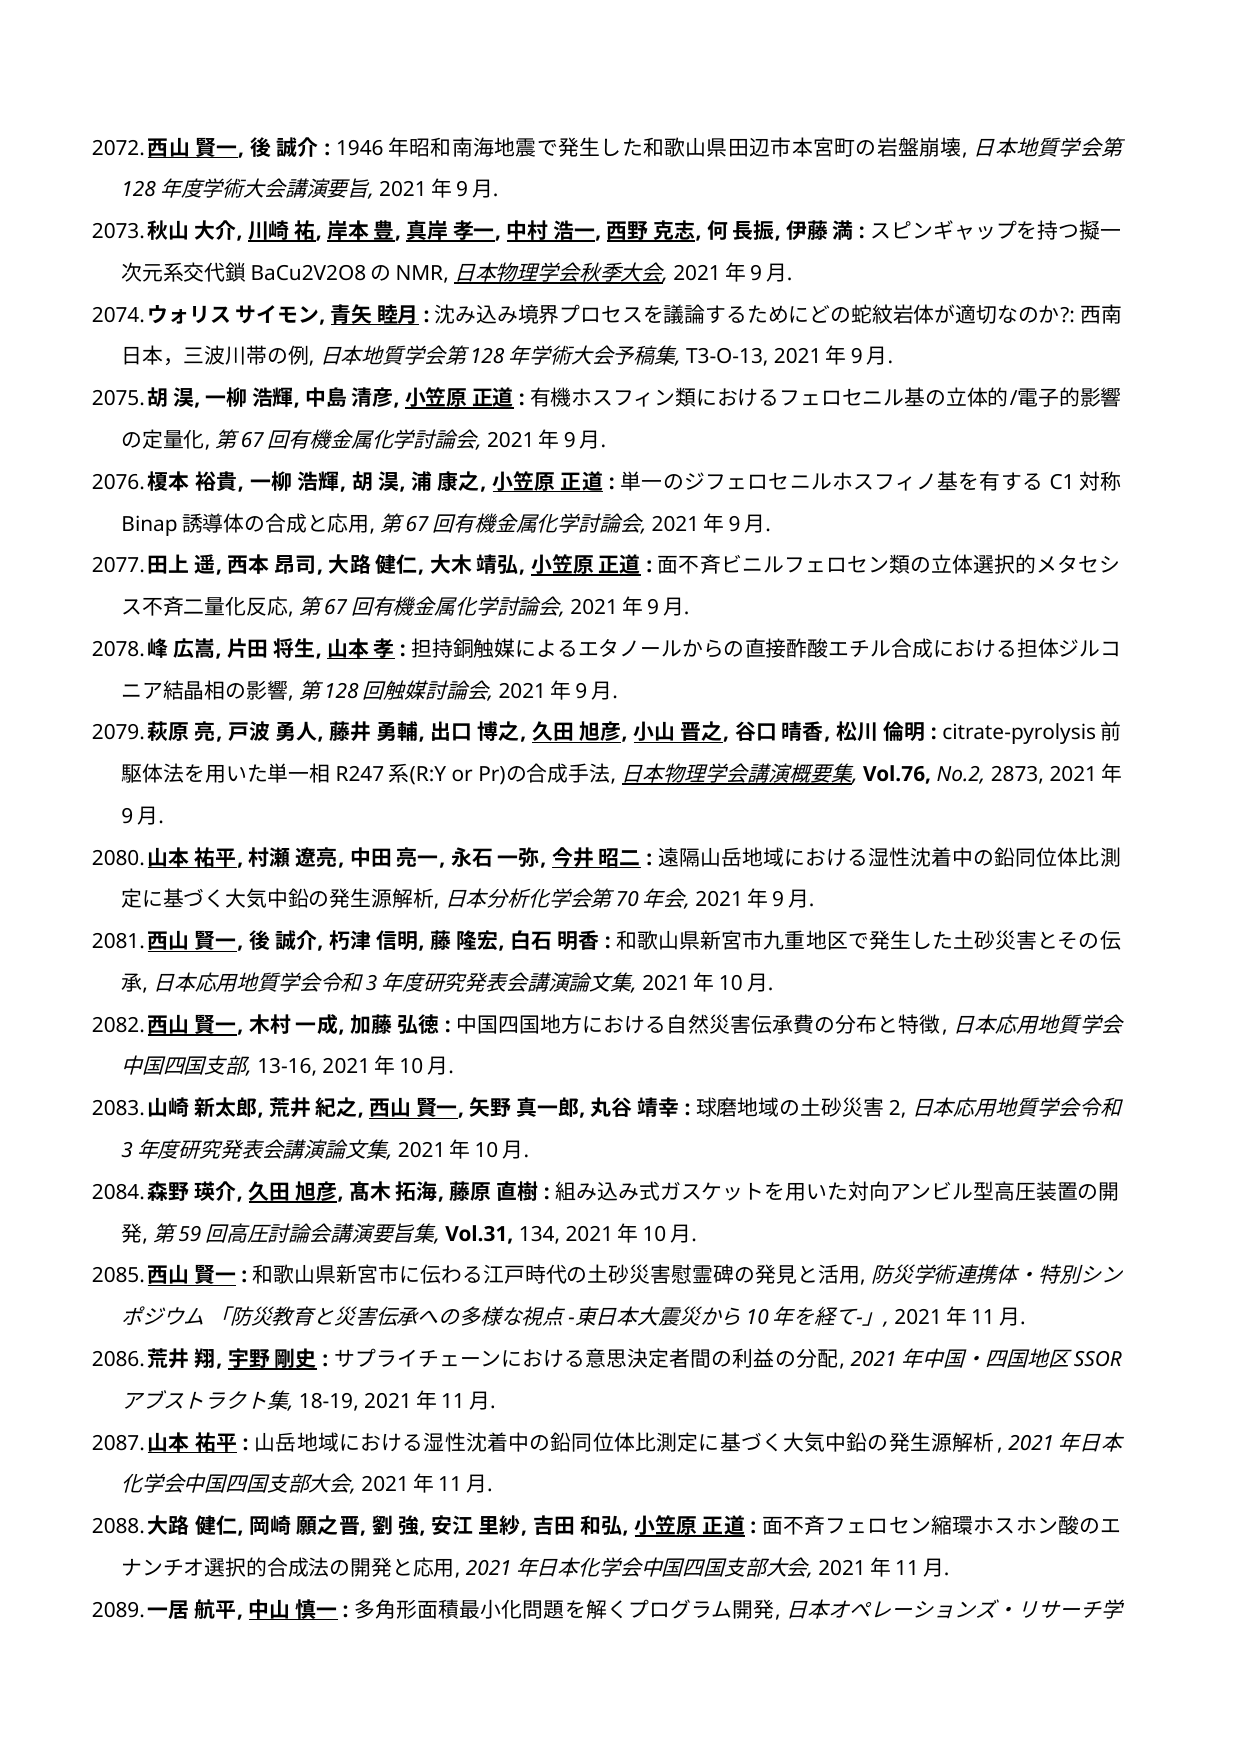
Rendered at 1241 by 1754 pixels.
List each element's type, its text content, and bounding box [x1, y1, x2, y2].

list 胡 淏, 一柳 浩輝, 中島 清彦, 小笠原 正道 : 有機ホスフィン類におけるフェロセニル基の立体的/電子的影響の定量化, 第67回有機金属化学討論会, 2021年9月. [92, 376, 1122, 459]
list 西山 賢一, 木村 一成, 加藤 弘徳 : 中国四国地方における自然災害伝承費の分布と特徴, 日本応用地質学会中国四国支部, 13-16, 2021年10月. [92, 1002, 1122, 1086]
list 山本 祐平, 村瀬 遼亮, 中田 亮一, 永石 一弥, 今井 昭二 : 遠隔山岳地域における湿性沈着中の鉛同位体比測定に基づく大気中鉛の発生源解析, 日本分析化学会第70年会, 2021年9月. [92, 835, 1122, 919]
list ウォリス サイモン, 青矢 睦月 : 沈み込み境界プロセスを議論するためにどの蛇紋岩体が適切なのか?: 西南日本，三波川帯の例, 日本地質学会第128年学術大会予稿集, T3-O-13, 2021年9月. [92, 292, 1122, 376]
list 萩原 亮, 戸波 勇人, 藤井 勇輔, 出口 博之, 久田 旭彦, 小山 晋之, 谷口 晴香, 松川 倫明 : citrate-pyrolysis前駆体法を用いた単一相 R247系(R:Y or Pr)の合成手法, 日本物理学会講演概要集, Vol.76, No.2, 2873, 2021年9月. [92, 710, 1122, 835]
list 西山 賢一 : 和歌山県新宮市に伝わる江戸時代の土砂災害慰霊碑の発見と活用, 防災学術連携体・特別シンポジウム 「防災教育と災害伝承への多様な視点 -東日本大震災から10年を経て-」, 2021年11月. [92, 1253, 1122, 1336]
list 西山 賢一, 後 誠介 : 1946年昭和南海地震で発生した和歌山県田辺市本宮町の岩盤崩壊, 日本地質学会第128年度学術大会講演要旨, 2021年9月. [92, 125, 1122, 209]
list 峰 広嵩, 片田 将生, 山本 孝 : 担持銅触媒によるエタノールからの直接酢酸エチル合成における担体ジルコニア結晶相の影響, 第128回触媒討論会, 2021年9月. [92, 626, 1122, 710]
list 秋山 大介, 川崎 祐, 岸本 豊, 真岸 孝一, 中村 浩一, 西野 克志, 何 長振, 伊藤 満 : スピンギャップを持つ擬一次元系交代鎖BaCu2V2O8のNMR, 日本物理学会秋季大会, 2021年9月. [92, 209, 1122, 292]
list 榎本 裕貴, 一柳 浩輝, 胡 淏, 浦 康之, 小笠原 正道 : 単一のジフェロセニルホスフィノ基を有するC1対称Binap誘導体の合成と応用, 第67回有機金属化学討論会, 2021年9月. [92, 459, 1122, 543]
list 西山 賢一, 後 誠介, 朽津 信明, 藤 隆宏, 白石 明香 : 和歌山県新宮市九重地区で発生した土砂災害とその伝承, 日本応用地質学会令和3年度研究発表会講演論文集, 2021年10月. [92, 919, 1122, 1002]
list 田上 遥, 西本 昂司, 大路 健仁, 大木 靖弘, 小笠原 正道 : 面不斉ビニルフェロセン類の立体選択的メタセシス不斉二量化反応, 第67回有機金属化学討論会, 2021年9月. [92, 543, 1122, 626]
list 荒井 翔, 宇野 剛史 : サプライチェーンにおける意思決定者間の利益の分配, 2021年中国・四国地区SSORアブストラクト集, 18-19, 2021年11月. [92, 1336, 1122, 1420]
list 大路 健仁, 岡崎 願之晋, 劉 強, 安江 里紗, 吉田 和弘, 小笠原 正道 : 面不斉フェロセン縮環ホスホン酸のエナンチオ選択的合成法の開発と応用, 2021年日本化学会中国四国支部大会, 2021年11月. [92, 1503, 1122, 1587]
list 森野 瑛介, 久田 旭彦, 髙木 拓海, 藤原 直樹 : 組み込み式ガスケットを用いた対向アンビル型高圧装置の開発, 第59回高圧討論会講演要旨集, Vol.31, 134, 2021年10月. [92, 1169, 1122, 1253]
list 山崎 新太郎, 荒井 紀之, 西山 賢一, 矢野 真一郎, 丸谷 靖幸 : 球磨地域の土砂災害2, 日本応用地質学会令和3年度研究発表会講演論文集, 2021年10月. [92, 1086, 1122, 1169]
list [92, 1587, 1122, 1629]
list 山本 祐平 : 山岳地域における湿性沈着中の鉛同位体比測定に基づく大気中鉛の発生源解析, 2021年日本化学会中国四国支部大会, 2021年11月. [92, 1420, 1122, 1503]
